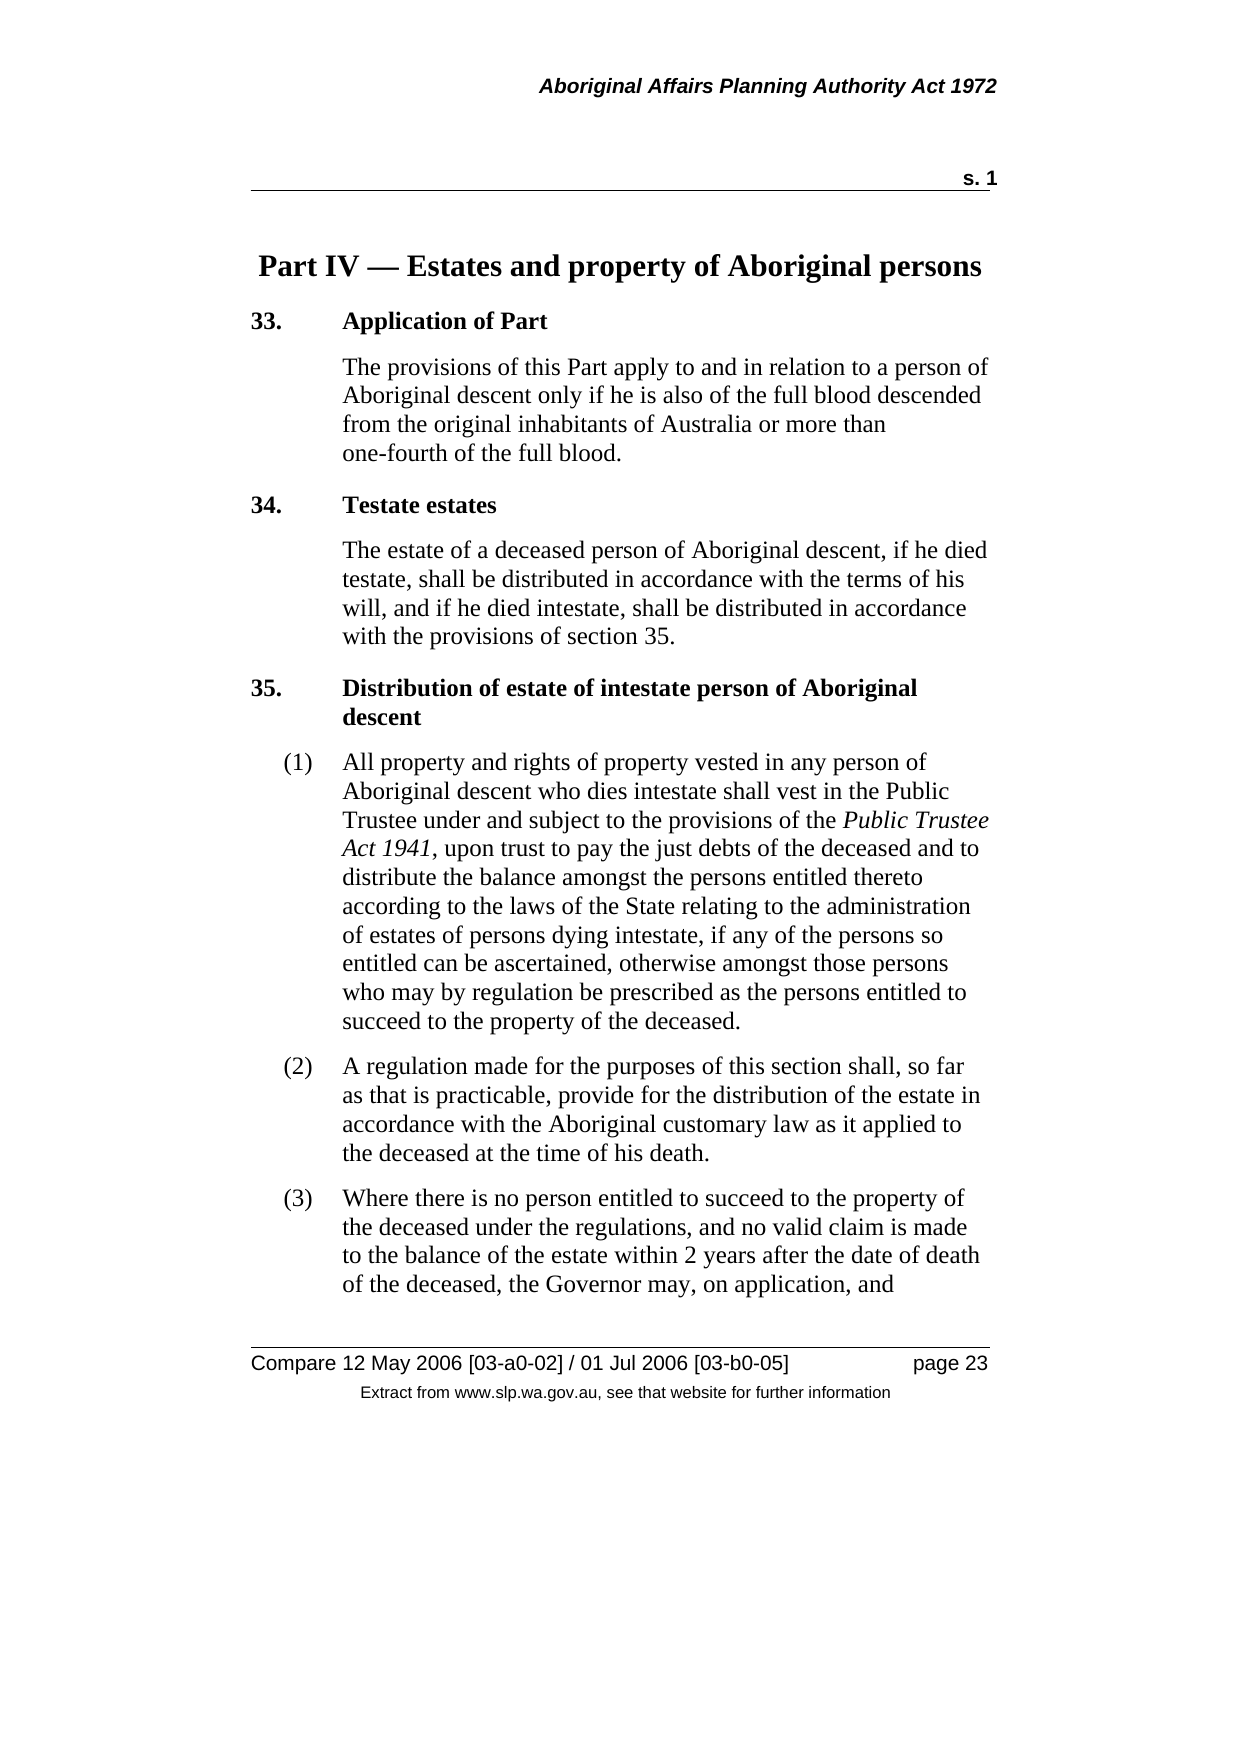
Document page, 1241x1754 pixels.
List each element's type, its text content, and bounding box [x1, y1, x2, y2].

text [251, 1183, 990, 1298]
text (1) All property and rights of property vested in any person of Aboriginal descent who dies intestate shall vest in the Public Trustee under and subject to the provisions of the Public Trustee Act 1941, upon trust to pay the just debts of the deceased and to distribute the balance amongst the persons entitled thereto according to the laws of the State relating to the administration of estates of persons dying intestate, if any of the persons so entitled can be ascertained, otherwise amongst those persons who may by regulation be prescribed as the persons entitled to succeed to the property of the deceased. [251, 747, 990, 1035]
subtitle 35. Distribution of estate of intestate person of Aboriginal descent [251, 673, 990, 731]
text The estate of a deceased person of Aboriginal descent, if he died testate, shall be distributed in accordance with the terms of his will, and if he died intestate, shall be distributed in accordance with the provisions of section 35. [251, 535, 990, 650]
subtitle Part IV — Estates and property of Aboriginal persons [251, 247, 990, 283]
subtitle 33. Application of Part [251, 306, 990, 335]
subtitle 34. Testate estates [251, 490, 990, 518]
text (2) A regulation made for the purposes of this section shall, so far as that is practicable, provide for the distribution of the estate in accordance with the Aboriginal customary law as it applied to the deceased at the time of his death. [251, 1051, 990, 1166]
text The provisions of this Part apply to and in relation to a person of Aboriginal descent only if he is also of the full blood descended from the original inhabitants of Australia or more than one-fourth of the full blood. [251, 352, 990, 467]
